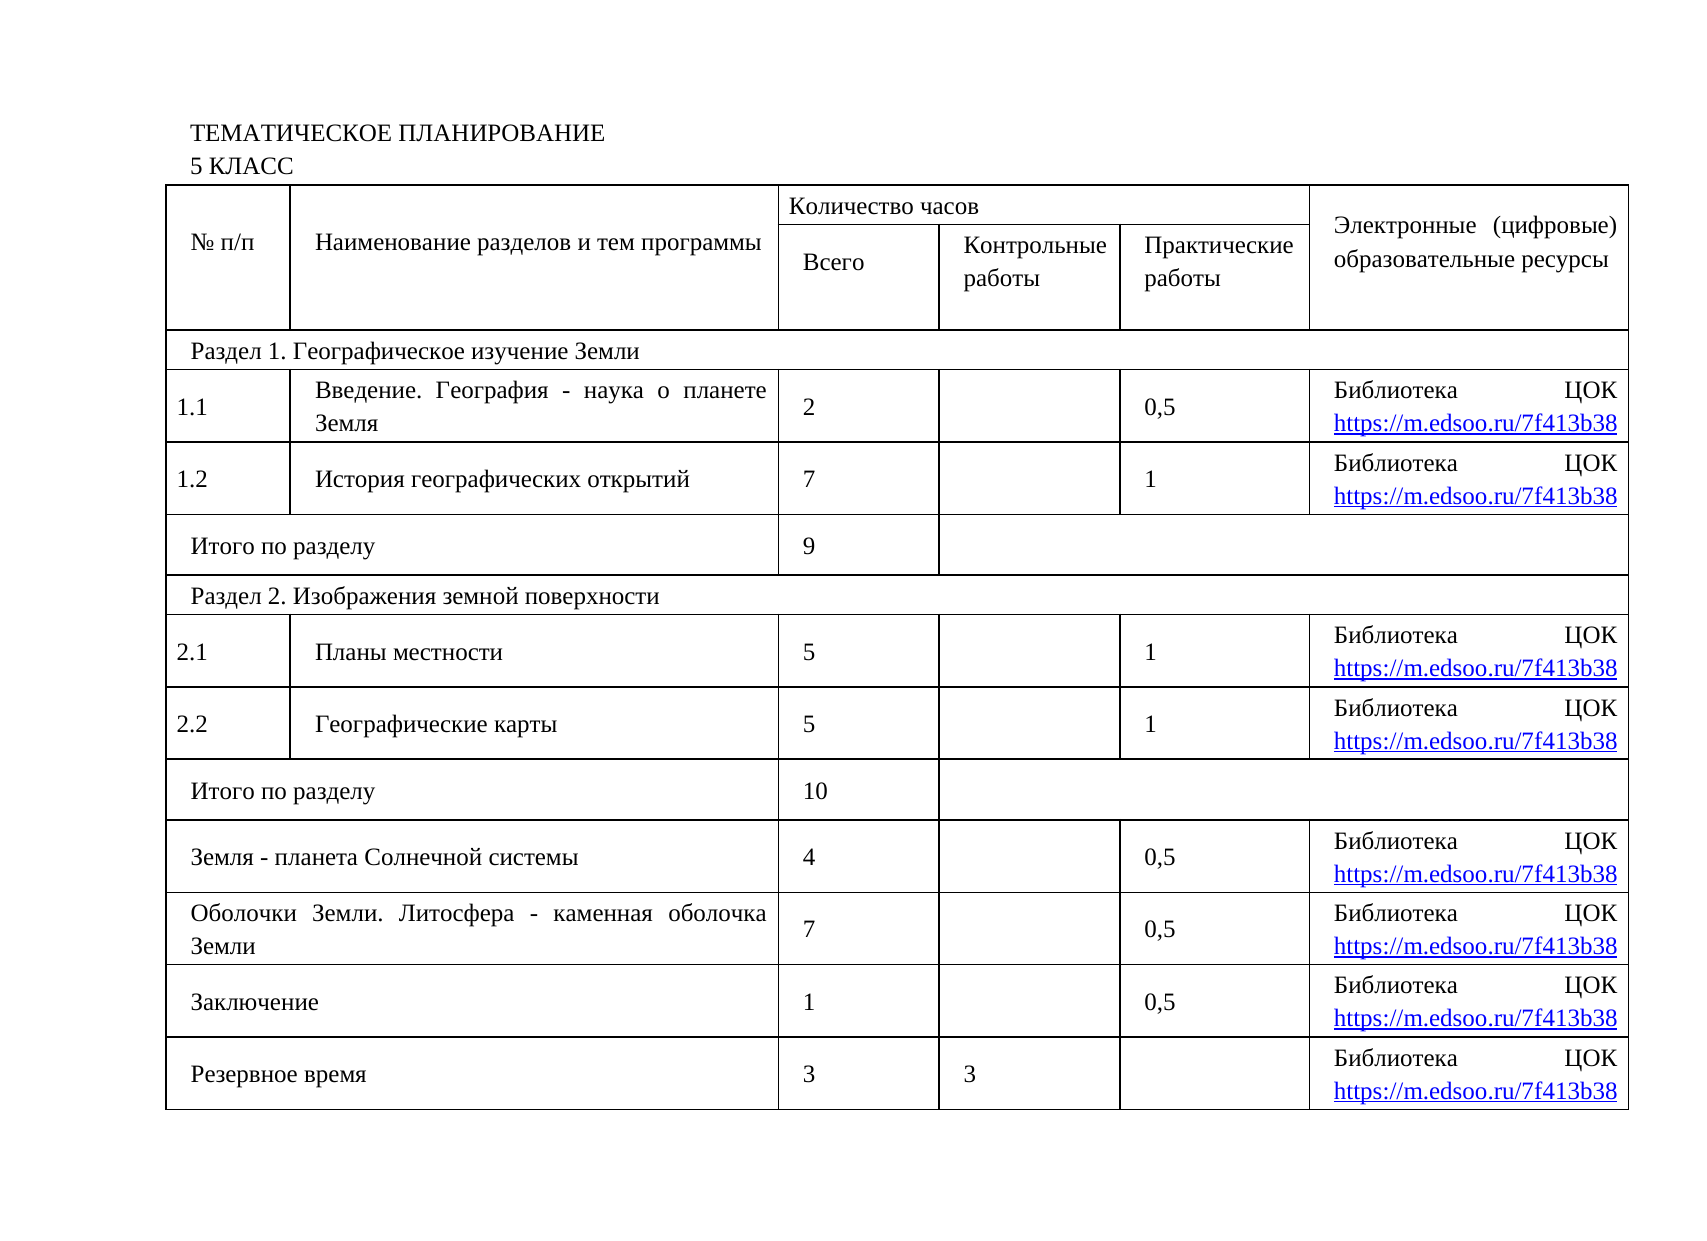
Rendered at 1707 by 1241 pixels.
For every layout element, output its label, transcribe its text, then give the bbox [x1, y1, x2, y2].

table_cell Введение. География - наука о планете Земля [291, 370, 778, 441]
table_cell История географических открытий [291, 443, 778, 513]
table_cell [940, 760, 1628, 819]
table_cell 4 [779, 821, 938, 891]
table_cell 0,5 [1121, 965, 1309, 1036]
table_cell 0,5 [1121, 821, 1309, 891]
table_cell 1 [1121, 443, 1309, 513]
table_cell Географические карты [291, 688, 778, 758]
table_cell Заключение [167, 965, 778, 1036]
table_cell Библиотека ЦОК https://m.edsoo.ru/7f413b38 [1310, 1038, 1628, 1108]
table_cell Итого по разделу [167, 515, 778, 574]
table_cell Библиотека ЦОК https://m.edsoo.ru/7f413b38 [1310, 688, 1628, 758]
table_header Электронные (цифровые) образовательные ресурсы [1310, 186, 1628, 329]
table_cell Планы местности [291, 615, 778, 686]
table_cell Библиотека ЦОК https://m.edsoo.ru/7f413b38 [1310, 893, 1628, 964]
table_header № п/п [167, 186, 289, 329]
table_cell Практические работы [1121, 225, 1309, 329]
table_cell [940, 443, 1119, 513]
table_cell Итого по разделу [167, 760, 778, 819]
table_cell [940, 615, 1119, 686]
table_header Наименование разделов и тем программы [291, 186, 778, 329]
table_cell Земля - планета Солнечной системы [167, 821, 778, 891]
table_header Количество часов [779, 186, 1309, 223]
table_cell [940, 515, 1628, 574]
table_cell 7 [779, 443, 938, 513]
table_cell [940, 688, 1119, 758]
table_cell 3 [940, 1038, 1119, 1108]
table_cell Библиотека ЦОК https://m.edsoo.ru/7f413b38 [1310, 821, 1628, 891]
text 5 КЛАСС [190, 151, 1618, 180]
table_cell Резервное время [167, 1038, 778, 1108]
table_cell 1.2 [167, 443, 289, 513]
table_cell Всего [779, 225, 938, 329]
table_cell 0,5 [1121, 370, 1309, 441]
table_cell [940, 821, 1119, 891]
table_cell 2.2 [167, 688, 289, 758]
table_cell 1 [779, 965, 938, 1036]
table_cell 7 [779, 893, 938, 964]
table_cell 10 [779, 760, 938, 819]
table_cell 1 [1121, 615, 1309, 686]
table_cell [940, 965, 1119, 1036]
table_cell Раздел 2. Изображения земной поверхности [167, 576, 1628, 613]
table_cell Библиотека ЦОК https://m.edsoo.ru/7f413b38 [1310, 615, 1628, 686]
table_cell Библиотека ЦОК https://m.edsoo.ru/7f413b38 [1310, 370, 1628, 441]
table_cell Контрольные работы [940, 225, 1119, 329]
table_cell Оболочки Земли. Литосфера - каменная оболочка Земли [167, 893, 778, 964]
table_cell 2.1 [167, 615, 289, 686]
table_cell 5 [779, 615, 938, 686]
table_cell 0,5 [1121, 893, 1309, 964]
table_cell Библиотека ЦОК https://m.edsoo.ru/7f413b38 [1310, 965, 1628, 1036]
table_cell [940, 370, 1119, 441]
table_cell Библиотека ЦОК https://m.edsoo.ru/7f413b38 [1310, 443, 1628, 513]
table_cell 1 [1121, 688, 1309, 758]
table_cell 1.1 [167, 370, 289, 441]
table_cell [1121, 1038, 1309, 1108]
table_cell 5 [779, 688, 938, 758]
table_cell 9 [779, 515, 938, 574]
table_cell 2 [779, 370, 938, 441]
table_cell 3 [779, 1038, 938, 1108]
text ТЕМАТИЧЕСКОЕ ПЛАНИРОВАНИЕ [190, 118, 1618, 147]
table_cell [940, 893, 1119, 964]
table_cell Раздел 1. Географическое изучение Земли [167, 331, 1628, 369]
